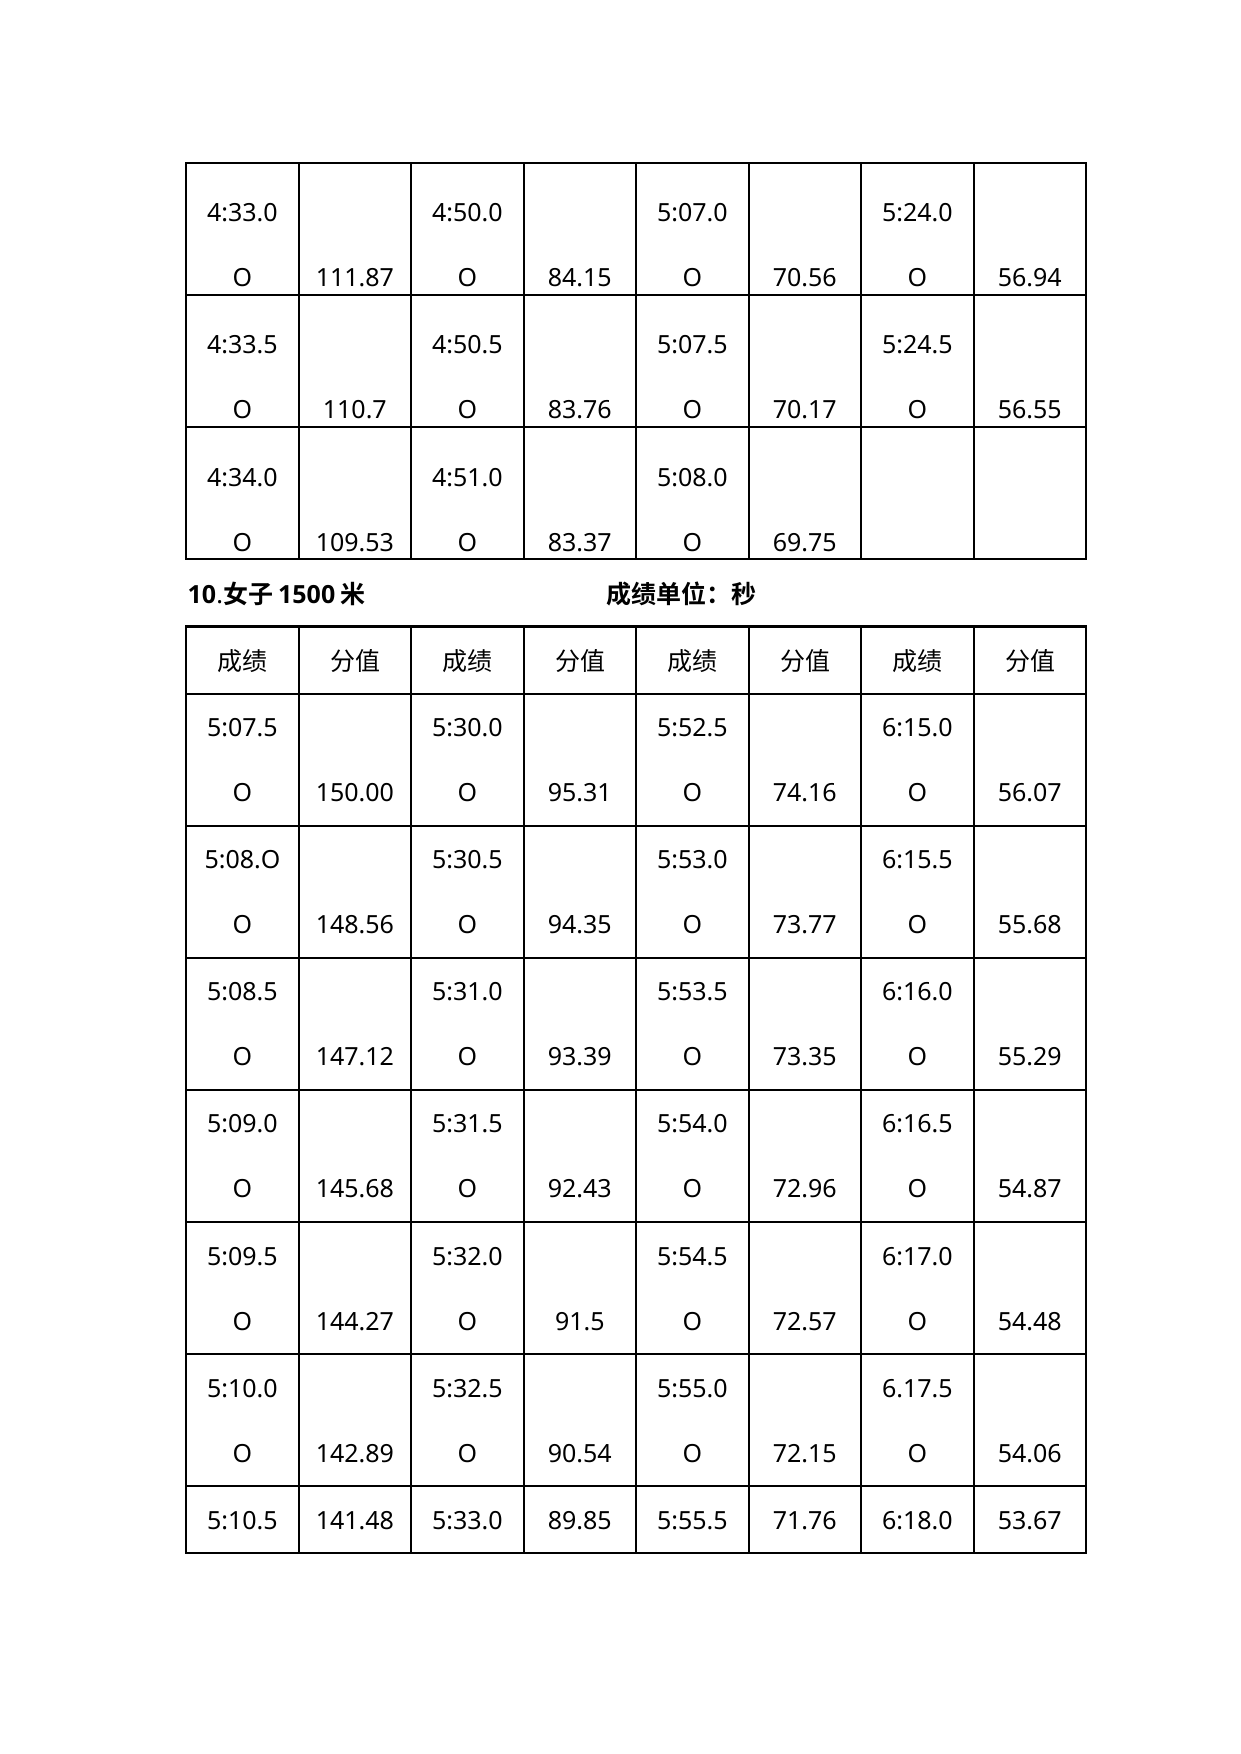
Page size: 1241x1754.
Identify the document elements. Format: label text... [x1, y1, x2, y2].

table_cell 90.54 [525, 1355, 635, 1485]
table_cell 5:07.5O [187, 695, 298, 824]
table_cell 74.16 [750, 695, 860, 824]
table_cell 5:24.0O [862, 164, 973, 294]
table_cell 5:09.5O [187, 1223, 298, 1353]
table_cell 91.5 [525, 1223, 635, 1353]
table_cell 6:15.5O [862, 827, 973, 957]
table_cell 55.29 [975, 959, 1085, 1089]
table_cell 5:07.5O [637, 296, 748, 426]
table_cell 73.35 [750, 959, 860, 1089]
table_header 分值 [750, 628, 860, 692]
table_cell 5:54.0O [637, 1091, 748, 1221]
table_cell 5:31.0O [412, 959, 523, 1089]
table_cell 83.76 [525, 296, 635, 426]
table_cell 54.06 [975, 1355, 1085, 1485]
table_cell 55.68 [975, 827, 1085, 957]
table_cell 6:16.5O [862, 1091, 973, 1221]
table_cell 93.39 [525, 959, 635, 1089]
table_cell 5:32.0O [412, 1223, 523, 1353]
table_cell 54.48 [975, 1223, 1085, 1353]
table_cell 5:09.0O [187, 1091, 298, 1221]
table_cell 70.17 [750, 296, 860, 426]
table_cell 5:53.0O [637, 827, 748, 957]
table_cell 4:33.0O [187, 164, 298, 294]
table_cell 4:34.0O [187, 428, 298, 558]
table_cell 147.12 [300, 959, 410, 1089]
table_cell 69.75 [750, 428, 860, 558]
table_cell 5:08.5O [187, 959, 298, 1089]
table_cell 4:50.0O [412, 164, 523, 294]
table_cell 110.7 [300, 296, 410, 426]
text 10.女子1500米 成绩单位：秒 [187, 560, 1053, 625]
table_cell 109.53 [300, 428, 410, 558]
table_header 分值 [525, 628, 635, 692]
table_header 成绩 [637, 628, 748, 692]
table_cell 141.48 [300, 1487, 410, 1552]
table_cell 71.76 [750, 1487, 860, 1552]
table_cell 142.89 [300, 1355, 410, 1485]
table_cell 72.15 [750, 1355, 860, 1485]
table_cell 70.56 [750, 164, 860, 294]
table_cell 6:18.0O [862, 1487, 973, 1552]
table_cell 94.35 [525, 827, 635, 957]
table_cell 95.31 [525, 695, 635, 824]
table_header 成绩 [412, 628, 523, 692]
table_cell 145.68 [300, 1091, 410, 1221]
table_cell 5:54.5O [637, 1223, 748, 1353]
table_cell 72.57 [750, 1223, 860, 1353]
table_cell 4:50.5O [412, 296, 523, 426]
table_header 成绩 [862, 628, 973, 692]
table_cell 111.87 [300, 164, 410, 294]
table_cell 84.15 [525, 164, 635, 294]
table_cell 5:10.0O [187, 1355, 298, 1485]
table_cell [975, 428, 1085, 558]
table_cell 150.00 [300, 695, 410, 824]
table_cell 4:33.5O [187, 296, 298, 426]
table_cell 72.96 [750, 1091, 860, 1221]
table_cell 54.87 [975, 1091, 1085, 1221]
table_cell 56.55 [975, 296, 1085, 426]
table_cell 5:53.5O [637, 959, 748, 1089]
table_cell 5:08.0O [637, 428, 748, 558]
table_cell 5:55.5O [637, 1487, 748, 1552]
table_header 分值 [975, 628, 1085, 692]
table_cell 6:17.0O [862, 1223, 973, 1353]
table_cell 5:30.5O [412, 827, 523, 957]
table_cell 144.27 [300, 1223, 410, 1353]
table_header 成绩 [187, 628, 298, 692]
table_cell 83.37 [525, 428, 635, 558]
table_cell 5:08.OO [187, 827, 298, 957]
table_cell 56.07 [975, 695, 1085, 824]
table_cell 89.85 [525, 1487, 635, 1552]
table_cell 5:32.5O [412, 1355, 523, 1485]
table_header 分值 [300, 628, 410, 692]
table_cell 73.77 [750, 827, 860, 957]
table_cell 5:33.0O [412, 1487, 523, 1552]
table_cell 148.56 [300, 827, 410, 957]
table_cell 6:16.0O [862, 959, 973, 1089]
table_cell 5:10.5O [187, 1487, 298, 1552]
table_cell 5:55.0O [637, 1355, 748, 1485]
table_cell [862, 428, 973, 558]
table_cell 5:30.0O [412, 695, 523, 824]
table_cell 6:15.0O [862, 695, 973, 824]
table_cell 5:07.0O [637, 164, 748, 294]
table_cell 4:51.0O [412, 428, 523, 558]
table_cell 53.67 [975, 1487, 1085, 1552]
table_cell 5:52.5O [637, 695, 748, 824]
table_cell 56.94 [975, 164, 1085, 294]
table_cell 5:24.5O [862, 296, 973, 426]
table_cell 5:31.5O [412, 1091, 523, 1221]
table_cell 6.17.5O [862, 1355, 973, 1485]
table_cell 92.43 [525, 1091, 635, 1221]
